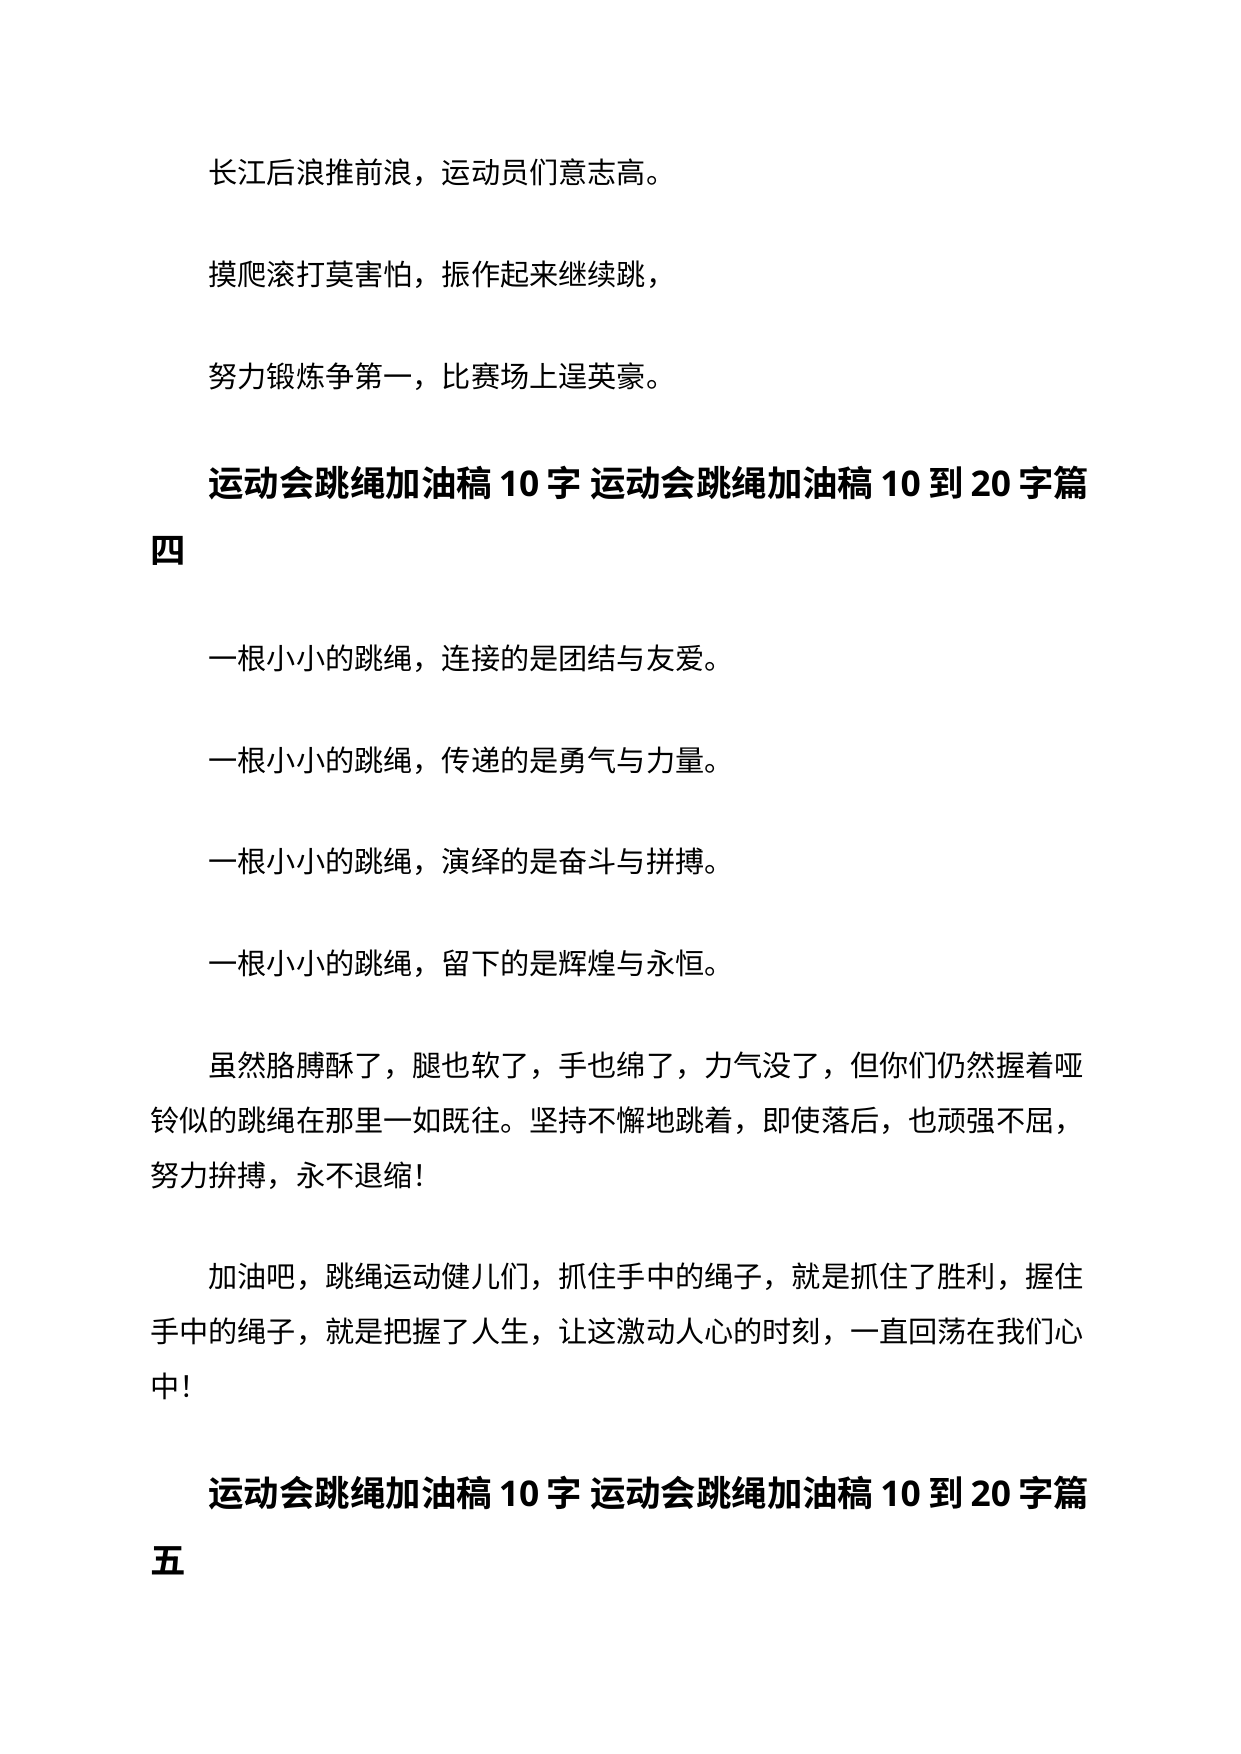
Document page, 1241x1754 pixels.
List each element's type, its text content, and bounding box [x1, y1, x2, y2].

text 加油吧，跳绳运动健儿们，抓住手中的绳子，就是抓住了胜利，握住手中的绳子，就是把握了人生，让这激动人心的时刻，一直回荡在我们心中！ [150, 1254, 1090, 1406]
text 努力锻炼争第一，比赛场上逞英豪。 [150, 353, 1090, 396]
text 一根小小的跳绳，演绎的是奋斗与拼搏。 [150, 839, 1090, 881]
text 运动会跳绳加油稿10字 运动会跳绳加油稿10到20字篇五 [150, 1466, 1090, 1583]
text 虽然胳膊酥了，腿也软了，手也绵了，力气没了，但你们仍然握着哑铃似的跳绳在那里一如既往。坚持不懈地跳着，即使落后，也顽强不屈，努力拚搏，永不退缩！ [150, 1042, 1090, 1194]
text 一根小小的跳绳，连接的是团结与友爱。 [150, 635, 1090, 678]
text 一根小小的跳绳，传递的是勇气与力量。 [150, 737, 1090, 779]
text 运动会跳绳加油稿10字 运动会跳绳加油稿10到20字篇四 [150, 455, 1090, 573]
text 摸爬滚打莫害怕，振作起来继续跳， [150, 252, 1090, 294]
text 一根小小的跳绳，留下的是辉煌与永恒。 [150, 941, 1090, 983]
text 长江后浪推前浪，运动员们意志高。 [150, 150, 1090, 192]
